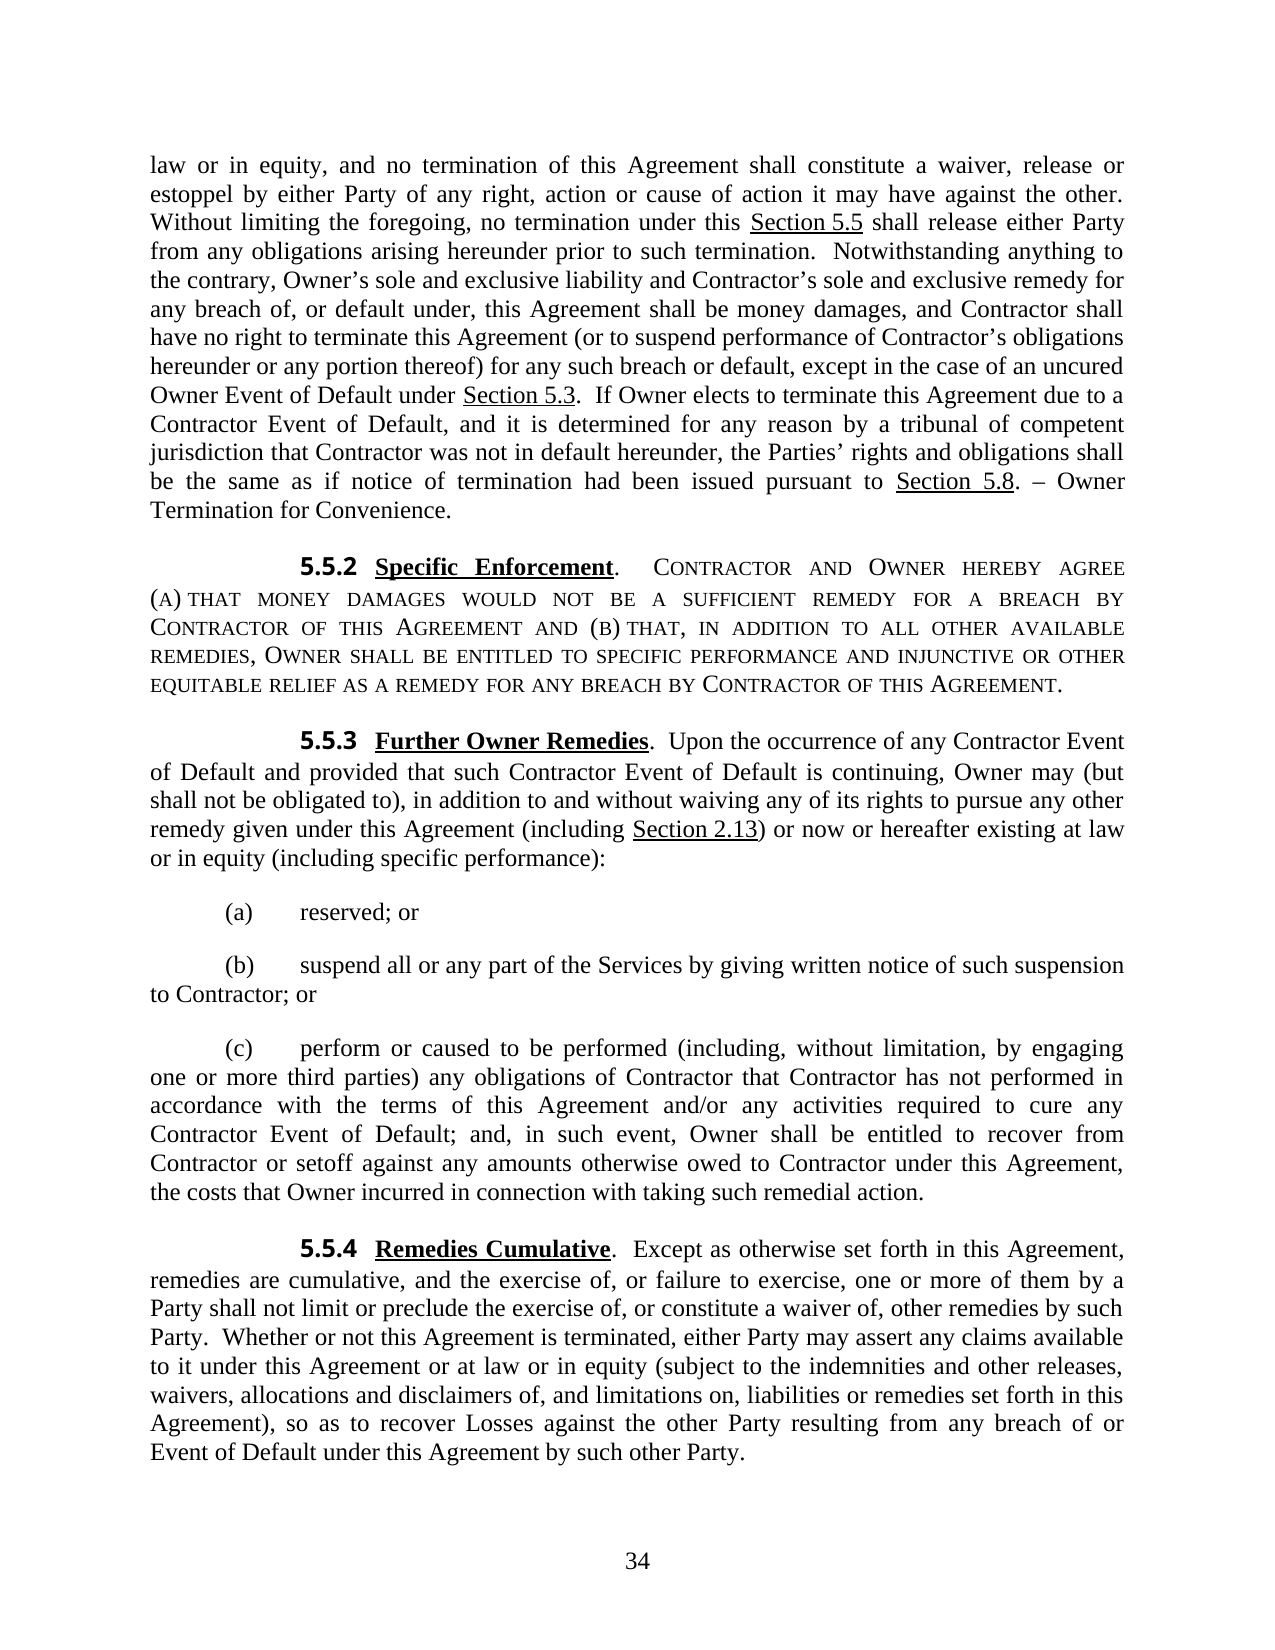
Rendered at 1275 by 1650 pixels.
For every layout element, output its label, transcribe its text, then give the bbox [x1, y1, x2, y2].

subtitle suspend all or any part of the Services by giving written notice of such suspension to Contractor; or [150, 951, 1125, 1008]
subtitle perform or caused to be performed (including, without limitation, by engaging one or more third parties) any obligations of Contractor that Contractor has not performed in accordance with the terms of this Agreement and/or any activities required to cure any Contractor Event of Default; and, in such event, Owner shall be entitled to recover from Contractor or setoff against any amounts otherwise owed to Contractor under this Agreement, the costs that Owner incurred in connection with taking such remedial action. [150, 1033, 1125, 1206]
subtitle Specific Enforcement. Contractor and Owner hereby agree (a) that money damages would not be a sufficient remedy for a breach by Contractor of this Agreement and (b) that, in addition to all other available remedies, Owner shall be entitled to specific performance and injunctive or other equitable relief as a remedy for any breach by Contractor of this Agreement. [150, 549, 1125, 698]
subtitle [150, 150, 1125, 524]
subtitle Remedies Cumulative. Except as otherwise set forth in this Agreement, remedies are cumulative, and the exercise of, or failure to exercise, one or more of them by a Party shall not limit or preclude the exercise of, or constitute a waiver of, other remedies by such Party. Whether or not this Agreement is terminated, either Party may assert any claims available to it under this Agreement or at law or in equity (subject to the indemnities and other releases, waivers, allocations and disclaimers of, and limitations on, liabilities or remedies set forth in this Agreement), so as to recover Losses against the other Party resulting from any breach of or Event of Default under this Agreement by such other Party. [150, 1231, 1125, 1466]
subtitle reserved; or [150, 897, 1125, 926]
subtitle Further Owner Remedies. Upon the occurrence of any Contractor Event of Default and provided that such Contractor Event of Default is continuing, Owner may (but shall not be obligated to), in addition to and without waiving any of its rights to pursue any other remedy given under this Agreement (including Section 2.13) or now or hereafter existing at law or in equity (including specific performance): [150, 723, 1125, 872]
